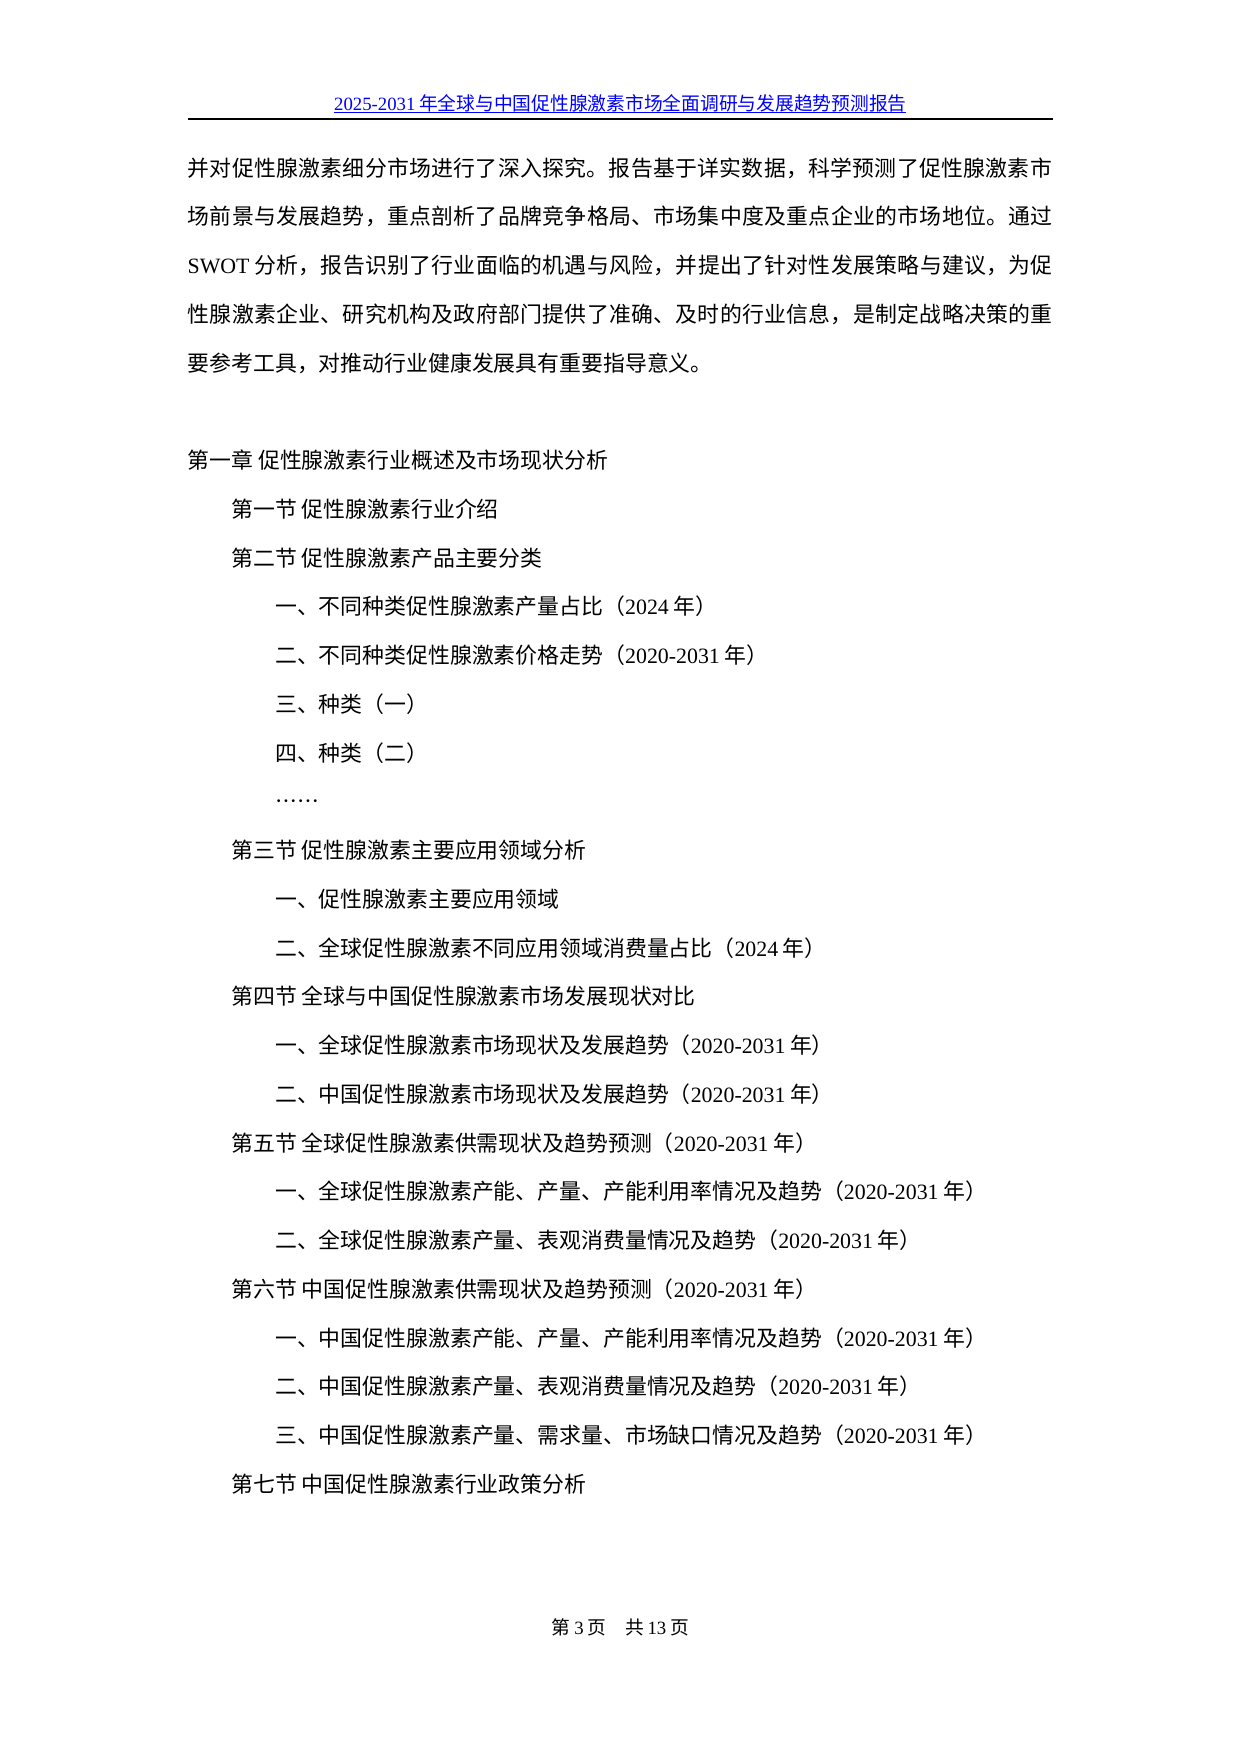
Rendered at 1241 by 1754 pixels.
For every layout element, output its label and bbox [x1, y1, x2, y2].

text [187, 150, 1053, 1499]
